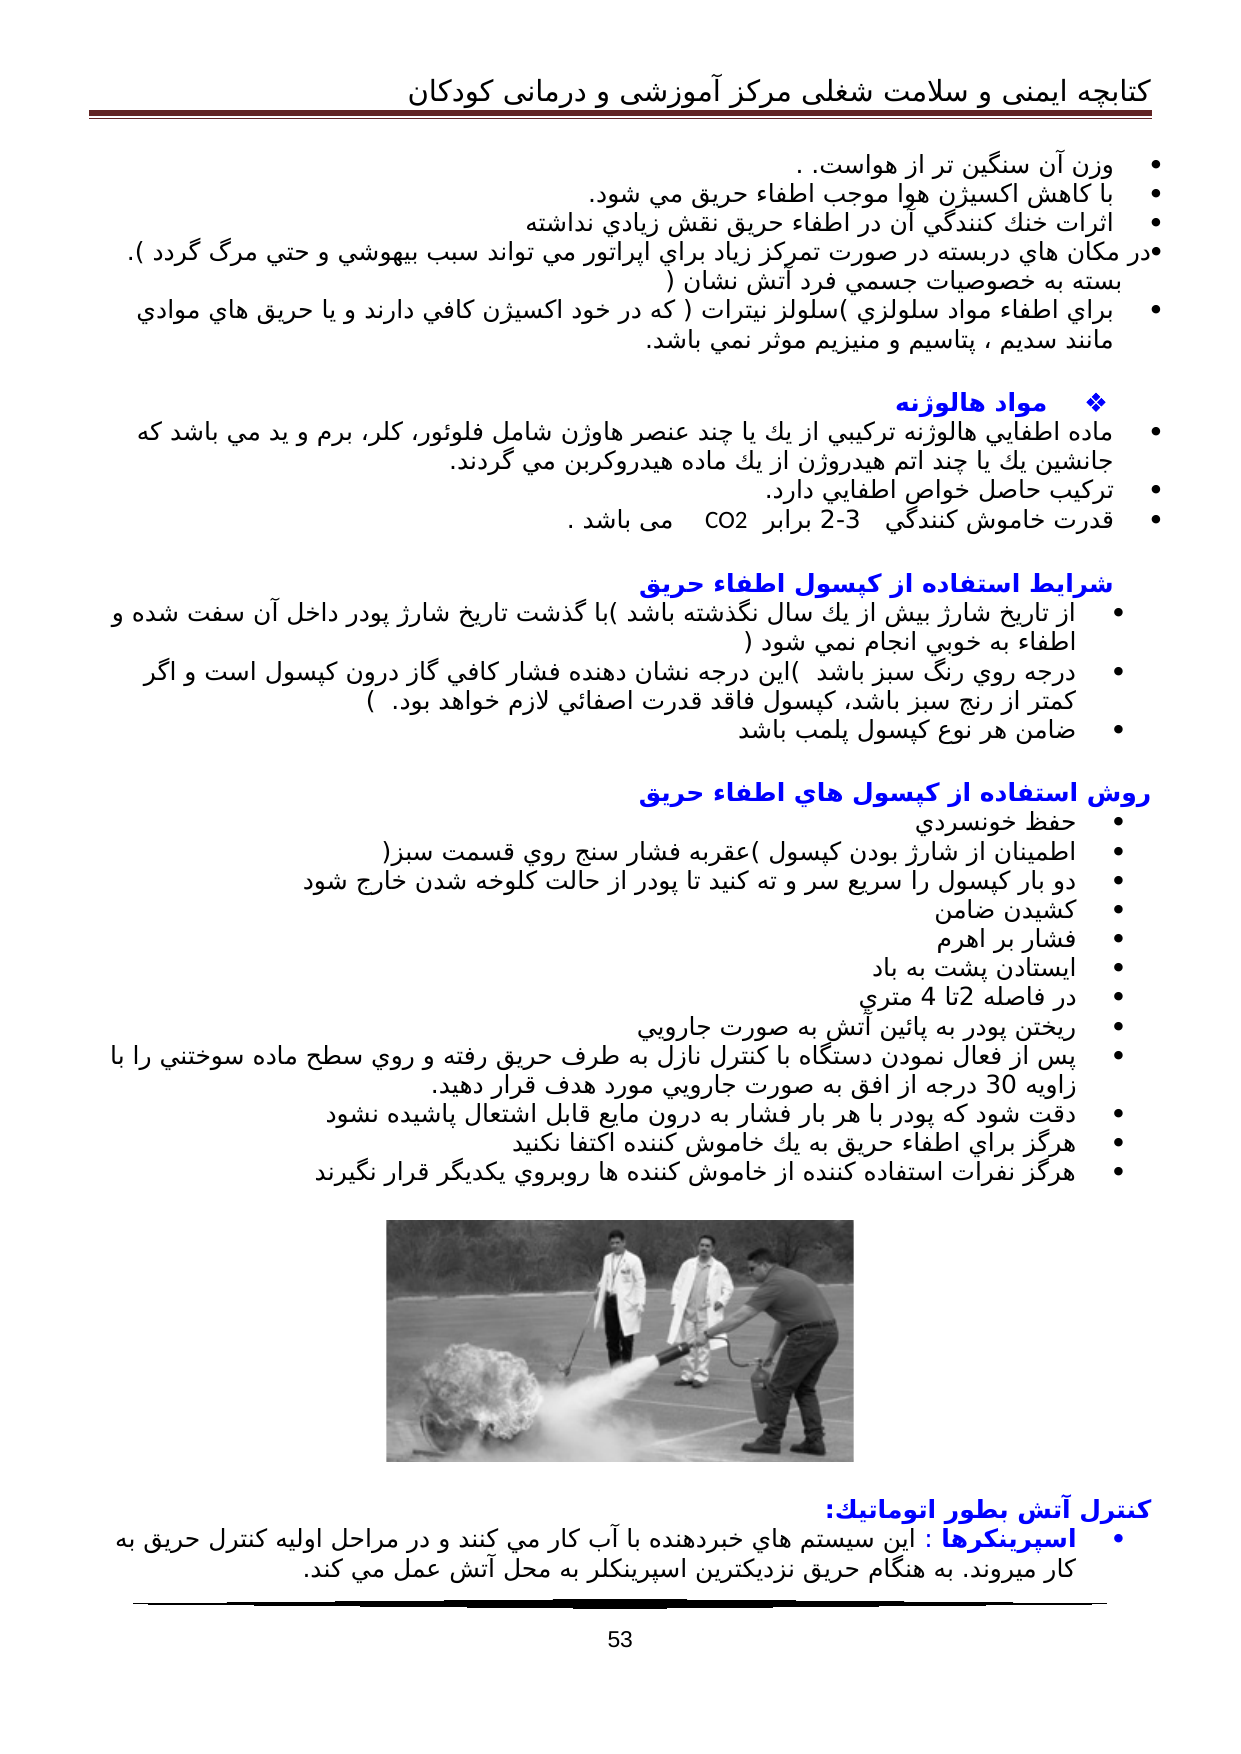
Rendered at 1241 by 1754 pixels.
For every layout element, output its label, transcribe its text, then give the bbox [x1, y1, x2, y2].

list درجه روي رنگ سبز باشد )اين درجه نشان دهنده فشار كافي گاز درون كپسول است و اگر كمتر از رنج سبز باشد، كپسول فاقد قدرت اصفائي لازم خواهد بود. ) [89, 657, 1114, 715]
list پس از فعال نمودن دستگاه با كنترل نازل به طرف حريق رفته و روي سطح ماده سوختني را با زاويه 30 درجه از افق به صورت جارويي مورد هدف قرار دهيد. [89, 1041, 1114, 1099]
list براي اطفاء مواد سلولزي )سلولز نيترات ( كه در خود اكسيژن كافي دارند و يا حريق هاي موادي مانند سديم ، پتاسيم و منيزيم موثر نمي باشد. [89, 296, 1152, 354]
list اطمينان از شارژ بودن كپسول )عقربه فشار سنج روي قسمت سبز( [89, 837, 1114, 866]
list هرگز نفرات استفاده كننده از خاموش كننده ها روبروي يكديگر قرار نگيرند [89, 1157, 1114, 1187]
list ماده اطفايي هالوژنه تركيبي از يك يا چند عنصر هاوژن شامل فلوئور، كلر، برم و يد مي باشد كه جانشين يك يا چند اتم هيدروژن از يك ماده هيدروكربن مي گردند. [89, 417, 1152, 476]
text كنترل آتش بطور اتوماتيك: [89, 1495, 1152, 1524]
list تركيب حاصل خواص اطفايي دارد. [89, 476, 1152, 505]
list اسپرينكرها : اين سيستم هاي خبردهنده با آب كار مي كنند و در مراحل اوليه كنترل حريق به كار ميروند. به هنگام حريق نزديكترين اسپرينكلر به محل آتش عمل مي كند. [89, 1524, 1114, 1583]
list اثرات خنك كنندگي آن در اطفاء حريق نقش زيادي نداشته [89, 208, 1152, 237]
text روش استفاده از كپسول هاي اطفاء حريق [89, 778, 1152, 807]
list دقت شود كه پودر با هر بار فشار به درون مايع قابل اشتعال پاشيده نشود [89, 1099, 1114, 1128]
list هرگز براي اطفاء حريق به يك خاموش كننده اكتفا نكنيد [89, 1128, 1114, 1157]
list با كاهش اكسيژن هوا موجب اطفاء حريق مي شود. [89, 179, 1152, 208]
list حفظ خونسردي [89, 807, 1114, 837]
list مواد هالوژنه [89, 388, 1084, 417]
list در فاصله 2تا 4 متري [89, 982, 1114, 1012]
list از تاريخ شارژ بيش از يك سال نگذشته باشد )با گذشت تاريخ شارژ پودر داخل آن سفت شده و اطفاء به خوبي انجام نمي شود ( [89, 598, 1114, 657]
list دو بار كپسول را سريع سر و ته كنيد تا پودر از حالت كلوخه شدن خارج شود [89, 866, 1114, 895]
list قدرت خاموش كنندگي 3-2 برابر CO2 می باشد . [89, 505, 1152, 535]
list وزن آن سنگين تر از هواست. . [89, 150, 1152, 179]
list ضامن هر نوع كپسول پلمب باشد [89, 715, 1114, 744]
text شرايط استفاده از كپسول اطفاء حريق [89, 569, 1114, 598]
list ايستادن پشت به باد [89, 953, 1114, 982]
list فشار بر اهرم [89, 924, 1114, 953]
list كشيدن ضامن [89, 895, 1114, 924]
list در مكان هاي دربسته در صورت تمركز زياد براي اپراتور مي تواند سبب بيهوشي و حتي مرگ گردد ). بسته به خصوصيات جسمي فرد آتش نشان ( [89, 237, 1152, 296]
list ريختن پودر به پائين آتش به صورت جارويي [89, 1012, 1114, 1041]
